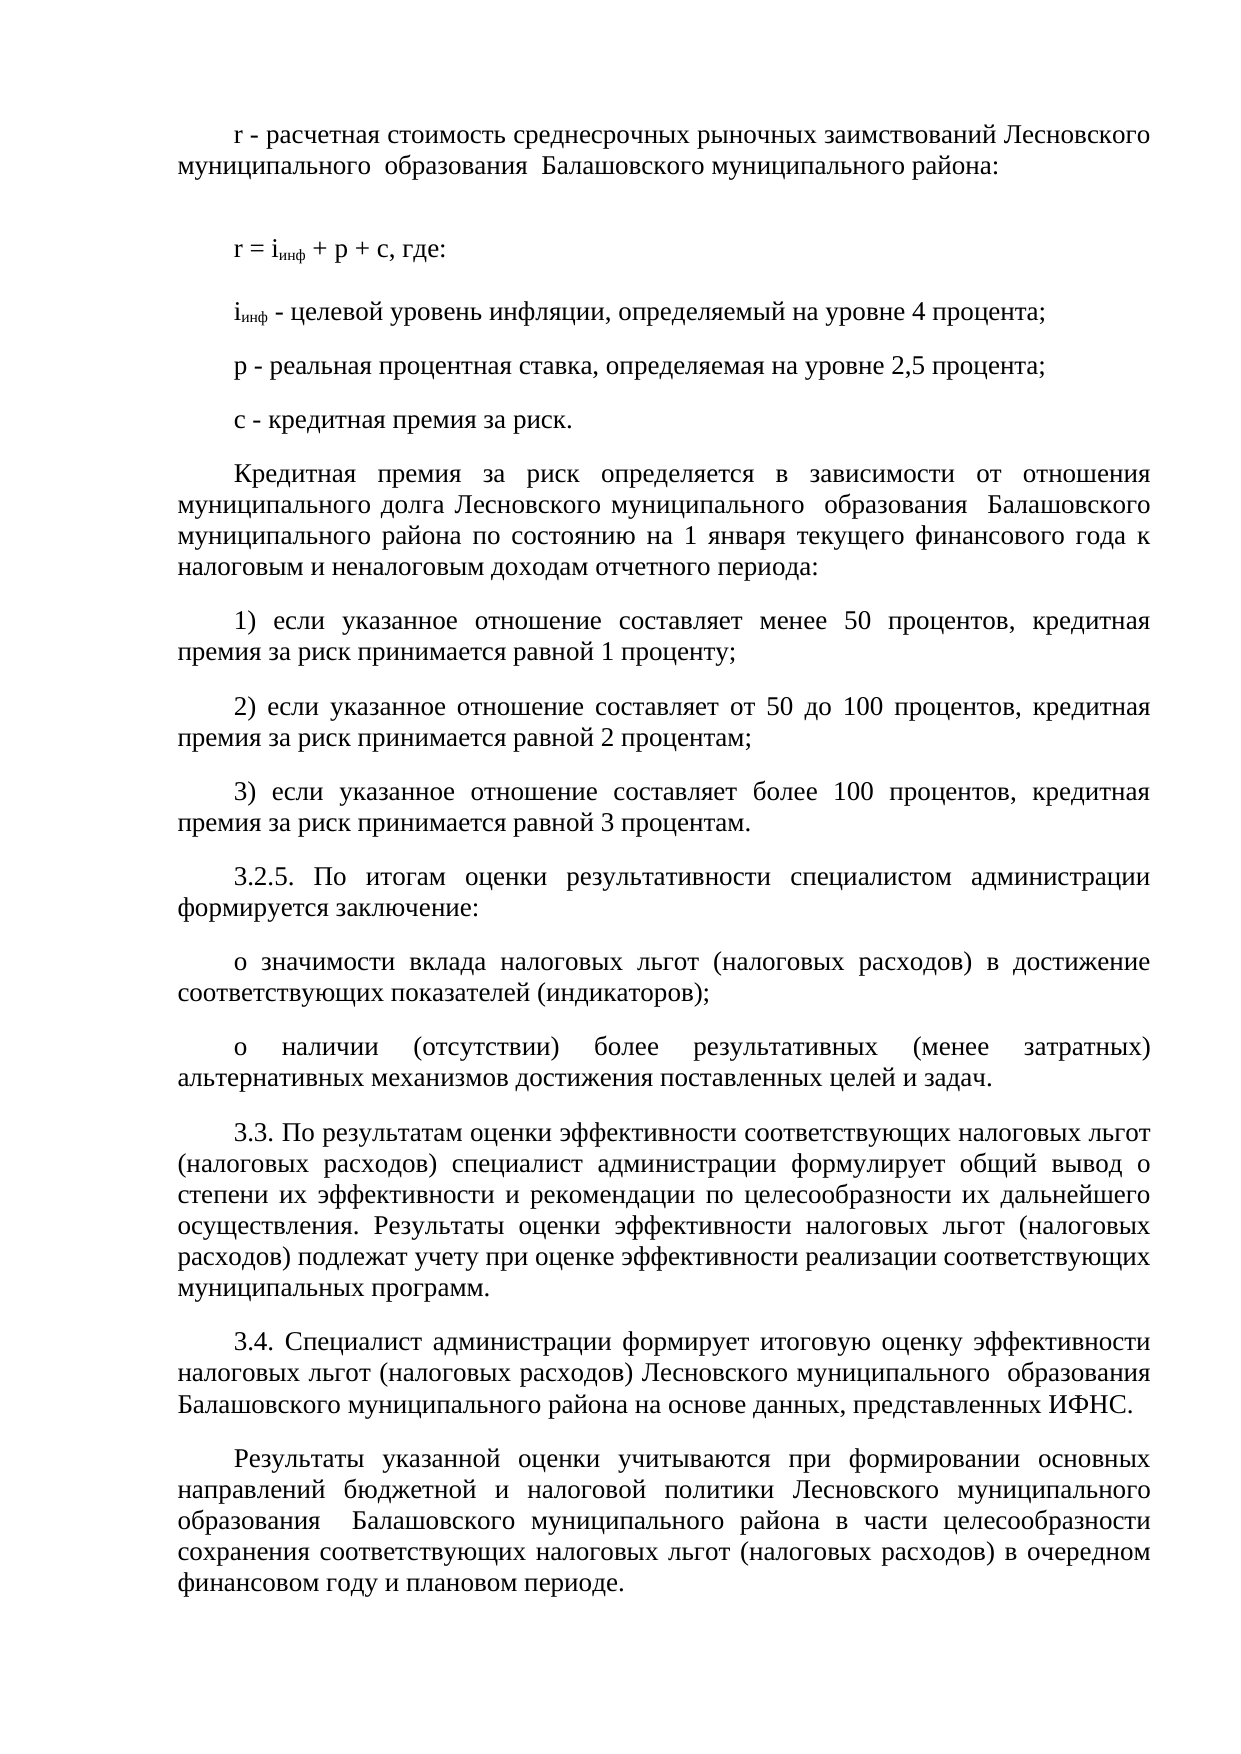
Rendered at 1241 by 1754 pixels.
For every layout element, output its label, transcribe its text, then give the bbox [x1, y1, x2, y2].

text о наличии (отсутствии) более результативных (менее затратных) альтернативных механизмов достижения поставленных целей и задач. [177, 1030, 1152, 1093]
text Результаты указанной оценки учитываются при формировании основных направлений бюджетной и налоговой политики Лесновского муниципального образования Балашовского муниципального района в части целесообразности сохранения соответствующих налоговых льгот (налоговых расходов) в очередном финансовом году и плановом периоде. [177, 1442, 1152, 1597]
text 3) если указанное отношение составляет более 100 процентов, кредитная премия за риск принимается равной 3 процентам. [177, 775, 1152, 837]
text 1) если указанное отношение составляет менее 50 процентов, кредитная премия за риск принимается равной 1 проценту; [177, 604, 1152, 667]
text 3.2.5. По итогам оценки результативности специалистом администрации формируется заключение: [177, 860, 1152, 922]
text 3.3. По результатам оценки эффективности соответствующих налоговых льгот (налоговых расходов) специалист администрации формулирует общий вывод о степени их эффективности и рекомендации по целесообразности их дальнейшего осуществления. Результаты оценки эффективности налоговых льгот (налоговых расходов) подлежат учету при оценке эффективности реализации соответствующих муниципальных программ. [177, 1116, 1152, 1302]
text r - расчетная стоимость среднесрочных рыночных заимствований Лесновского муниципального образования Балашовского муниципального района: [177, 118, 1152, 180]
text r = iинф + p + c, где: [177, 232, 1152, 263]
text о значимости вклада налоговых льгот (налоговых расходов) в достижение соответствующих показателей (индикаторов); [177, 945, 1152, 1007]
text p - реальная процентная ставка, определяемая на уровне 2,5 процента; [177, 349, 1152, 380]
text iинф - целевой уровень инфляции, определяемый на уровне 4 процента; [177, 295, 1152, 326]
text c - кредитная премия за риск. [177, 403, 1152, 434]
text 3.4. Специалист администрации формирует итоговую оценку эффективности налоговых льгот (налоговых расходов) Лесновского муниципального образования Балашовского муниципального района на основе данных, представленных ИФНС. [177, 1325, 1152, 1419]
text Кредитная премия за риск определяется в зависимости от отношения муниципального долга Лесновского муниципального образования Балашовского муниципального района по состоянию на 1 января текущего финансового года к налоговым и неналоговым доходам отчетного периода: [177, 457, 1152, 581]
text 2) если указанное отношение составляет от 50 до 100 процентов, кредитная премия за риск принимается равной 2 процентам; [177, 689, 1152, 752]
